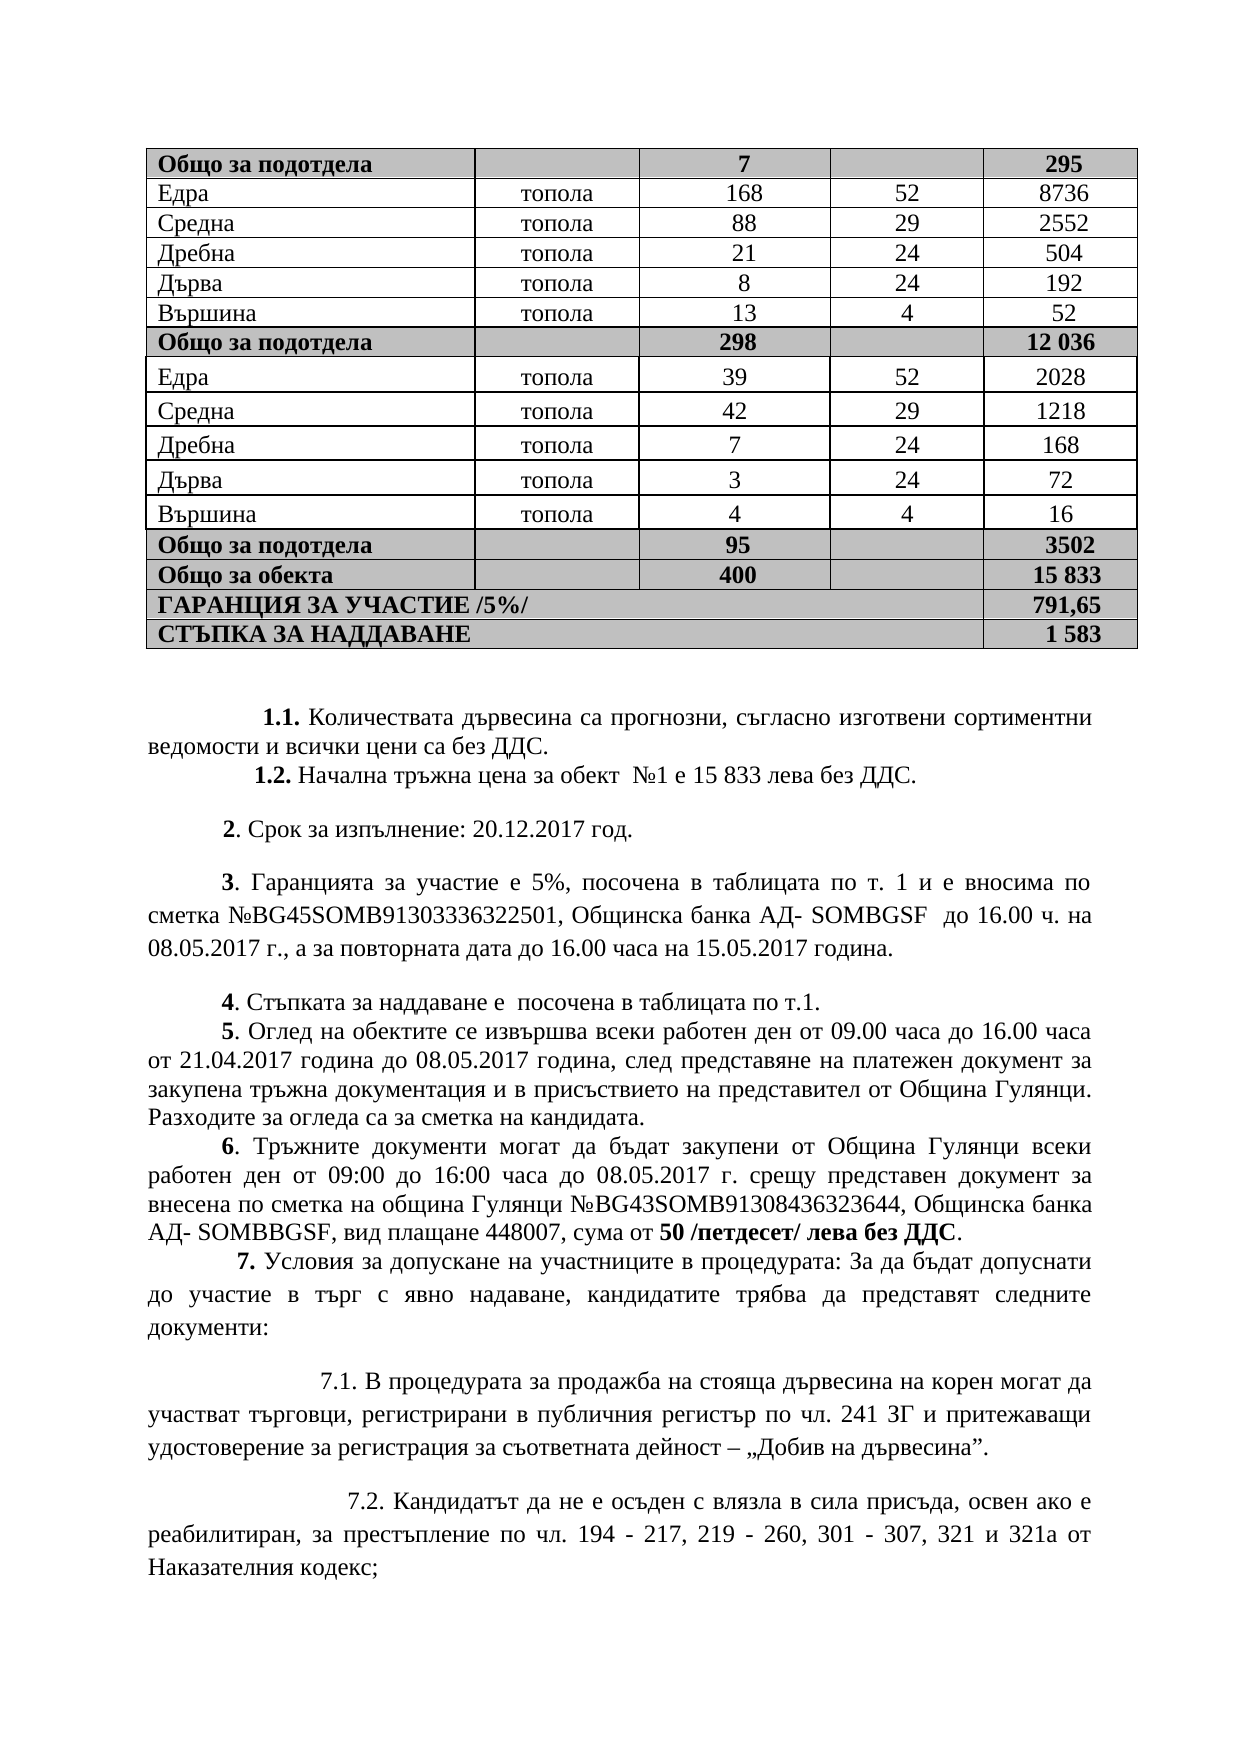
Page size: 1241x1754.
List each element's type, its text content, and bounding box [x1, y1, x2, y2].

table_cell Дребна [147, 238, 474, 267]
table_cell [831, 560, 983, 589]
table_cell Дърва [147, 461, 474, 494]
table_cell 7 [640, 427, 829, 459]
table_cell топола [476, 427, 638, 459]
table_cell 168 [640, 179, 830, 207]
table_cell Общо за подотдела [147, 149, 474, 177]
table_cell 2028 [985, 357, 1136, 391]
table_cell топола [476, 268, 639, 297]
table_cell [831, 530, 983, 559]
table_cell Общо за обекта [147, 560, 474, 589]
table_cell Вършина [147, 298, 474, 326]
table_cell 400 [640, 560, 830, 589]
text 4. Стъпката за наддаване е посочена в таблицата по т.1. [148, 987, 1093, 1016]
table_cell [476, 328, 639, 356]
table_cell [476, 530, 639, 559]
table_cell 168 [985, 427, 1136, 459]
table_cell 72 [985, 461, 1136, 494]
table_cell 3502 [984, 530, 1137, 559]
text 5. Оглед на обектите се извършва всеки работен ден от 09.00 часа до 16.00 часа от 21.04.2017 година до 08.05.2017 година, след представяне на платежен документ за закупена тръжна документация и в присъствието на представител от Община Гулянци. Разходите за огледа са за сметка на кандидата. [148, 1016, 1093, 1131]
table_cell Едра [147, 357, 474, 391]
table_cell ГАРАНЦИЯ ЗА УЧАСТИЕ /5%/ [147, 590, 983, 618]
table_cell топола [476, 238, 639, 267]
table_cell 16 [985, 496, 1136, 528]
table_cell 4 [831, 298, 983, 326]
table_cell 192 [984, 268, 1137, 297]
table_cell Дребна [147, 427, 474, 459]
table_cell 3 [640, 461, 829, 494]
table_cell 2552 [984, 208, 1137, 237]
table_cell топола [476, 208, 639, 237]
table_cell 13 [640, 298, 830, 326]
table_cell Общо за подотдела [147, 328, 474, 356]
text 7.2. Кандидатът да не е осъден с влязла в сила присъда, освен ако е реабилитиран, за престъпление по чл. 194 - 217, 219 - 260, 301 - 307, 321 и 321а от Наказателния кодекс; [148, 1486, 1093, 1581]
table_cell 504 [984, 238, 1137, 267]
table_cell 8736 [984, 179, 1137, 207]
text 2. Срок за изпълнение: 20.12.2017 год. [148, 814, 1093, 842]
table_cell 4 [640, 496, 829, 528]
table_cell 24 [831, 427, 983, 459]
table_cell Едра [147, 179, 474, 207]
table_cell 52 [831, 179, 983, 207]
table_cell СТЪПКА ЗА НАДДАВАНЕ [147, 620, 983, 648]
text 3. Гаранцията за участие е 5%, посочена в таблицата по т. 1 и е вносима по сметка №BG45SOMB91303336322501, Общинска банка АД- SOMBGSF до 16.00 ч. на 08.05.2017 г., а за повторната дата до 16.00 часа на 15.05.2017 година. [148, 867, 1093, 962]
table_cell 8 [640, 268, 830, 297]
table_cell 52 [984, 298, 1137, 326]
table_cell 298 [640, 328, 830, 356]
table_cell 52 [831, 357, 983, 391]
table_cell топола [476, 496, 638, 528]
table_cell [831, 149, 983, 177]
table_cell 791,65 [984, 590, 1137, 618]
table_cell [476, 560, 639, 589]
text 7.1. В процедурата за продажба на стояща дървесина на корен могат да участват търговци, регистрирани в публичния регистър по чл. 241 ЗГ и притежаващи удостоверение за регистрация за съответната дейност – „Добив на дървесина”. [148, 1366, 1093, 1461]
table_cell 21 [640, 238, 830, 267]
table_cell [831, 328, 983, 356]
table_cell 24 [831, 238, 983, 267]
table_cell топола [476, 179, 639, 207]
table_cell Средна [147, 393, 474, 425]
table_cell Общо за подотдела [147, 530, 474, 559]
table_cell 39 [640, 357, 829, 391]
table_cell топола [476, 357, 638, 391]
table_cell 88 [640, 208, 830, 237]
table_cell [476, 149, 639, 177]
table_cell Вършина [147, 496, 474, 528]
text 7. Условия за допускане на участниците в процедурата: За да бъдат допуснати до участие в търг с явно надаване, кандидатите трябва да представят следните документи: [148, 1246, 1093, 1341]
table_cell 4 [831, 496, 983, 528]
text 1.2. Начална тръжна цена за обект №1 е 15 833 лева без ДДС. [148, 760, 1093, 788]
text 1.1. Количествата дървесина са прогнозни, съгласно изготвени сортиментни ведомости и всички цени са без ДДС. [148, 702, 1093, 760]
table_cell Дърва [147, 268, 474, 297]
table_cell топола [476, 393, 638, 425]
table_cell 1218 [985, 393, 1136, 425]
table_cell топола [476, 461, 638, 494]
table_cell 29 [831, 208, 983, 237]
table_cell 7 [640, 149, 830, 177]
table_cell 1 583 [984, 620, 1137, 648]
table_cell Средна [147, 208, 474, 237]
table_cell топола [476, 298, 639, 326]
table_cell 95 [640, 530, 830, 559]
table_cell 12 036 [984, 328, 1137, 356]
table_cell 295 [984, 149, 1137, 177]
table_cell 42 [640, 393, 829, 425]
table_cell 24 [831, 461, 983, 494]
table_cell 24 [831, 268, 983, 297]
table_cell 29 [831, 393, 983, 425]
text 6. Тръжните документи могат да бъдат закупени от Община Гулянци всеки работен ден от 09:00 до 16:00 часа до 08.05.2017 г. срещу представен документ за внесена по сметка на община Гулянци №BG43SOMB91308436323644, Общинска банка АД- SOMBBGSF, вид плащане 448007, сума от 50 /петдесет/ лева без ДДС. [148, 1131, 1093, 1246]
table_cell 15 833 [984, 560, 1137, 589]
